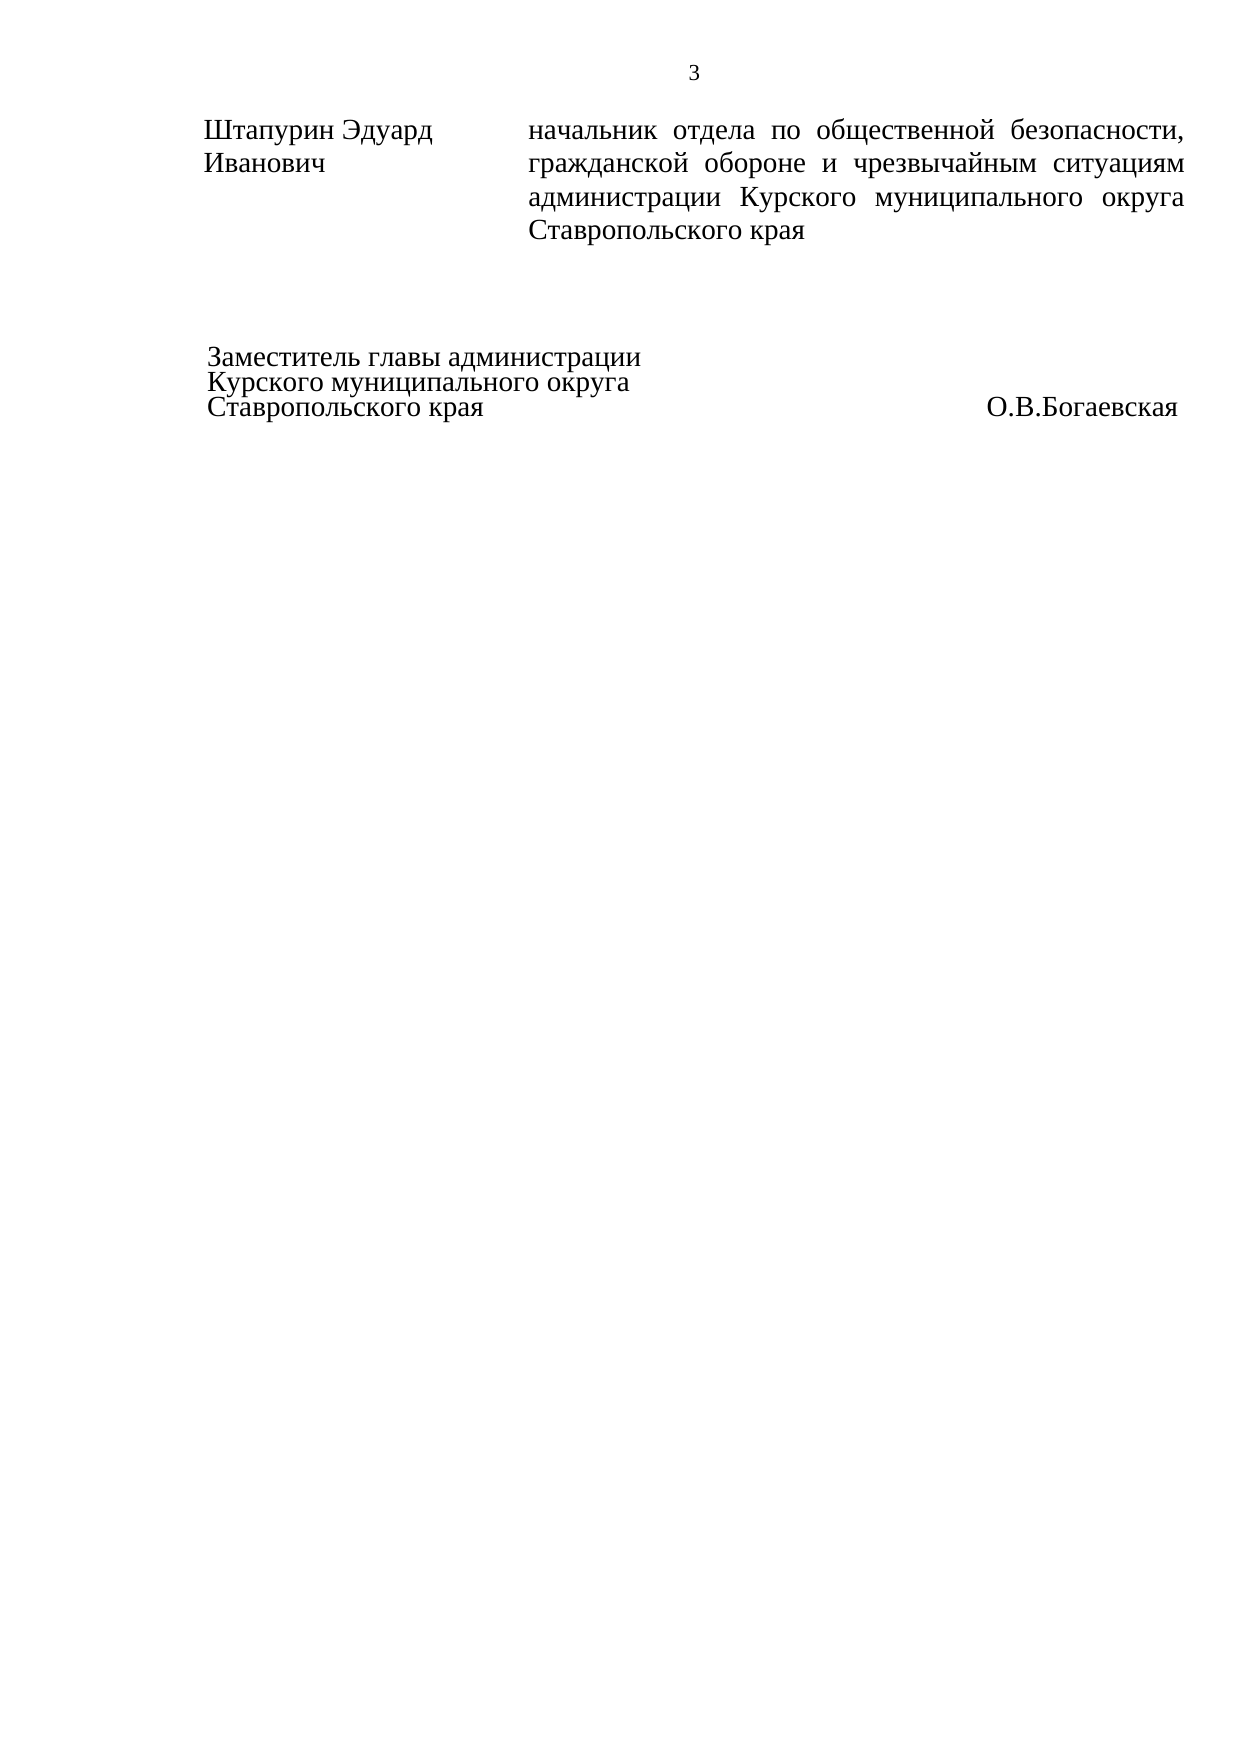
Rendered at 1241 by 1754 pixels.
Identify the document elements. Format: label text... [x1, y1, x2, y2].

table_header Штапурин Эдуард Иванович [192, 112, 517, 246]
text 3 [207, 59, 1181, 85]
text Ставропольского края О.В.Богаевская [207, 397, 1181, 422]
text Курского муниципального округа [207, 372, 1181, 397]
text Заместитель главы администрации [207, 347, 1181, 372]
table_header начальник отдела по общественной безопасности, гражданской обороне и чрезвычайным ситуациям администрации Курского муниципального округа Ставропольского края [517, 112, 1196, 246]
